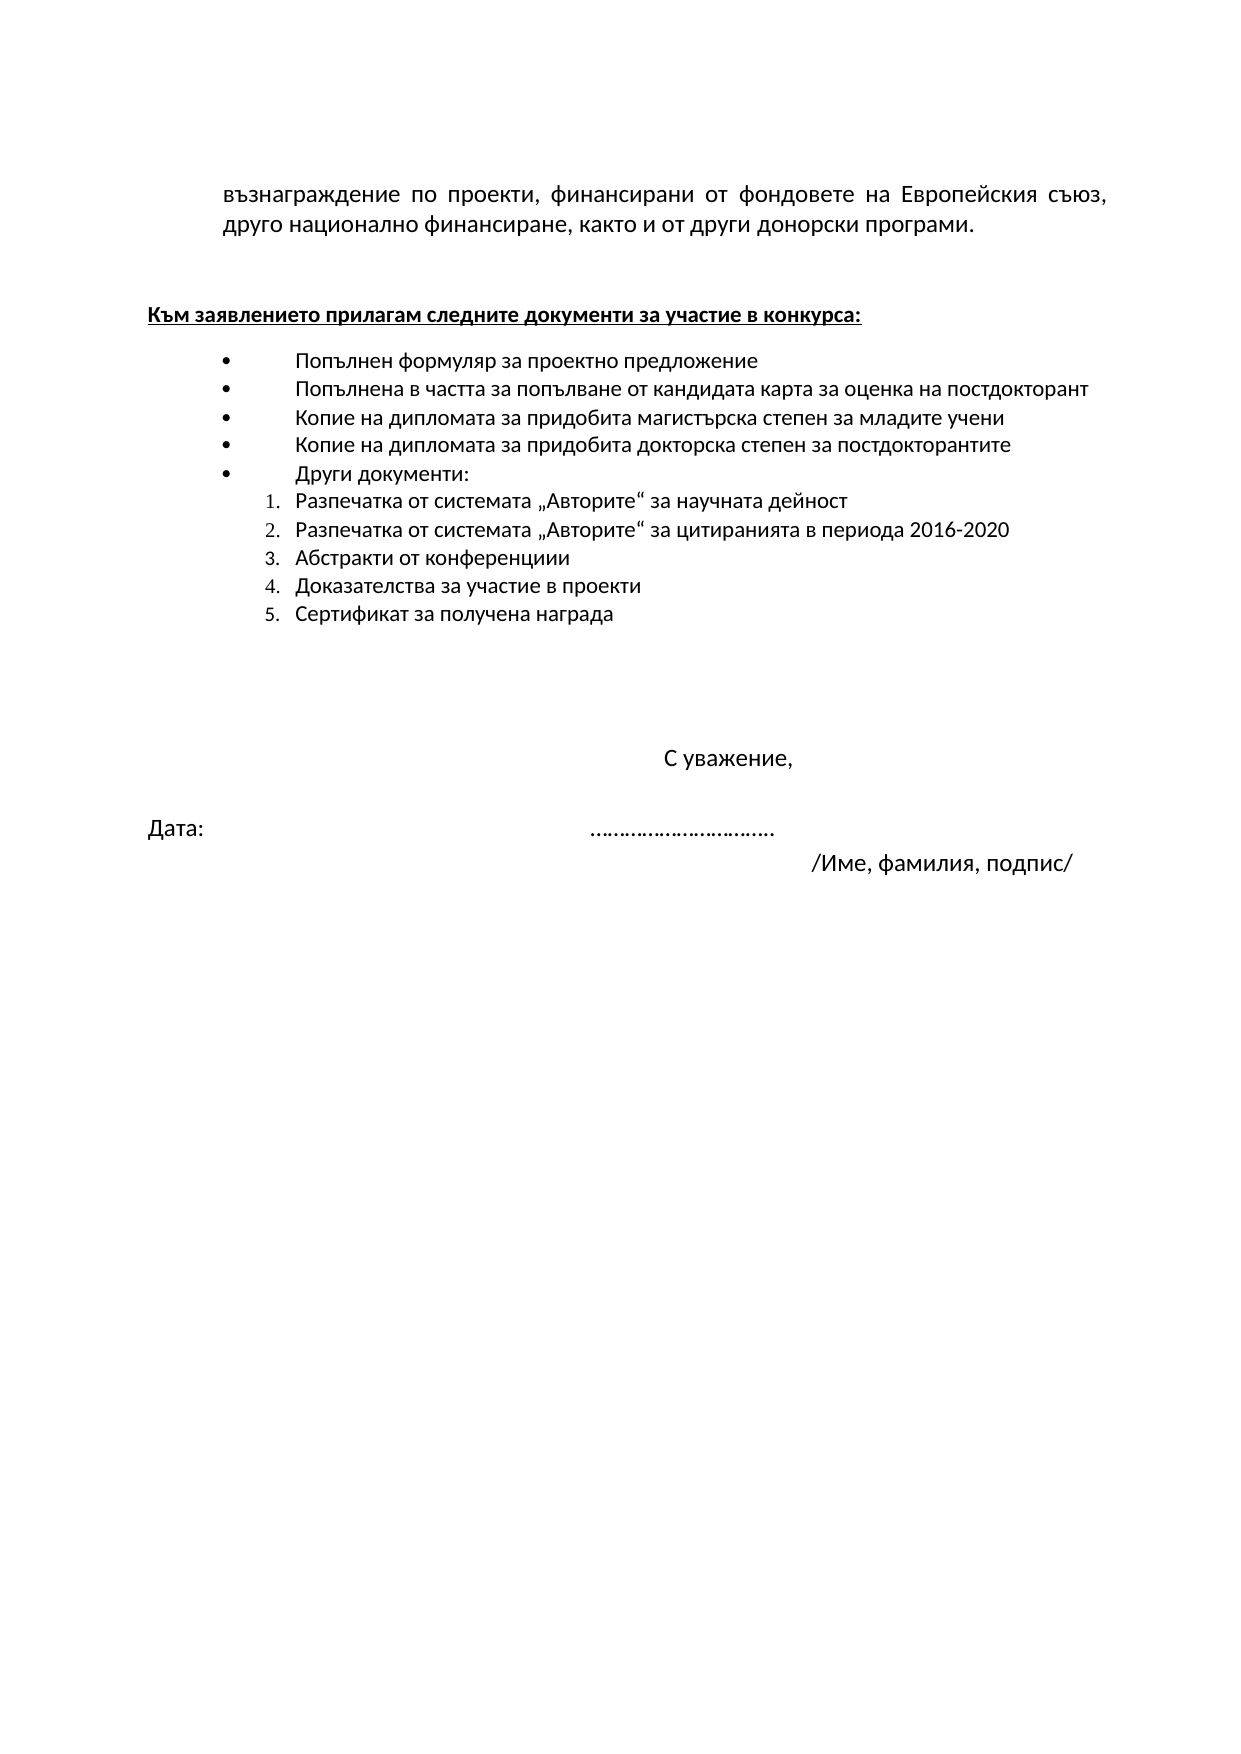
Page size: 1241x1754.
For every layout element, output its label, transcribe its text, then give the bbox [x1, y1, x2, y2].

list Разпечатка от системата „Авторите“ за научната дейност [260, 487, 1107, 515]
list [185, 178, 1107, 239]
list Копие на дипломата за придобита докторска степен за постдокторантите [223, 431, 1107, 459]
list Доказателства за участие в проекти [260, 571, 1107, 599]
list Разпечатка от системата „Авторите“ за цитиранията в периода 2016-2020 [260, 515, 1107, 543]
text Към заявлението прилагам следните документи за участие в конкурса: [148, 300, 1107, 328]
list Копие на дипломата за придобита магистърска степен за младите учени [223, 403, 1107, 431]
text /Име, фамилия, подпис/ [148, 847, 1107, 877]
list Попълнен формуляр за проектно предложение [223, 347, 1107, 374]
list Сертификат за получена награда [260, 599, 1107, 627]
list Други документи: [223, 459, 1107, 487]
list Абстракти от конференциии [260, 543, 1107, 571]
text Дата: ………………………….. [148, 812, 1107, 842]
list Попълнена в частта за попълване от кандидата карта за оценка на постдокторант [223, 374, 1107, 403]
text С уважение, [590, 742, 1107, 772]
